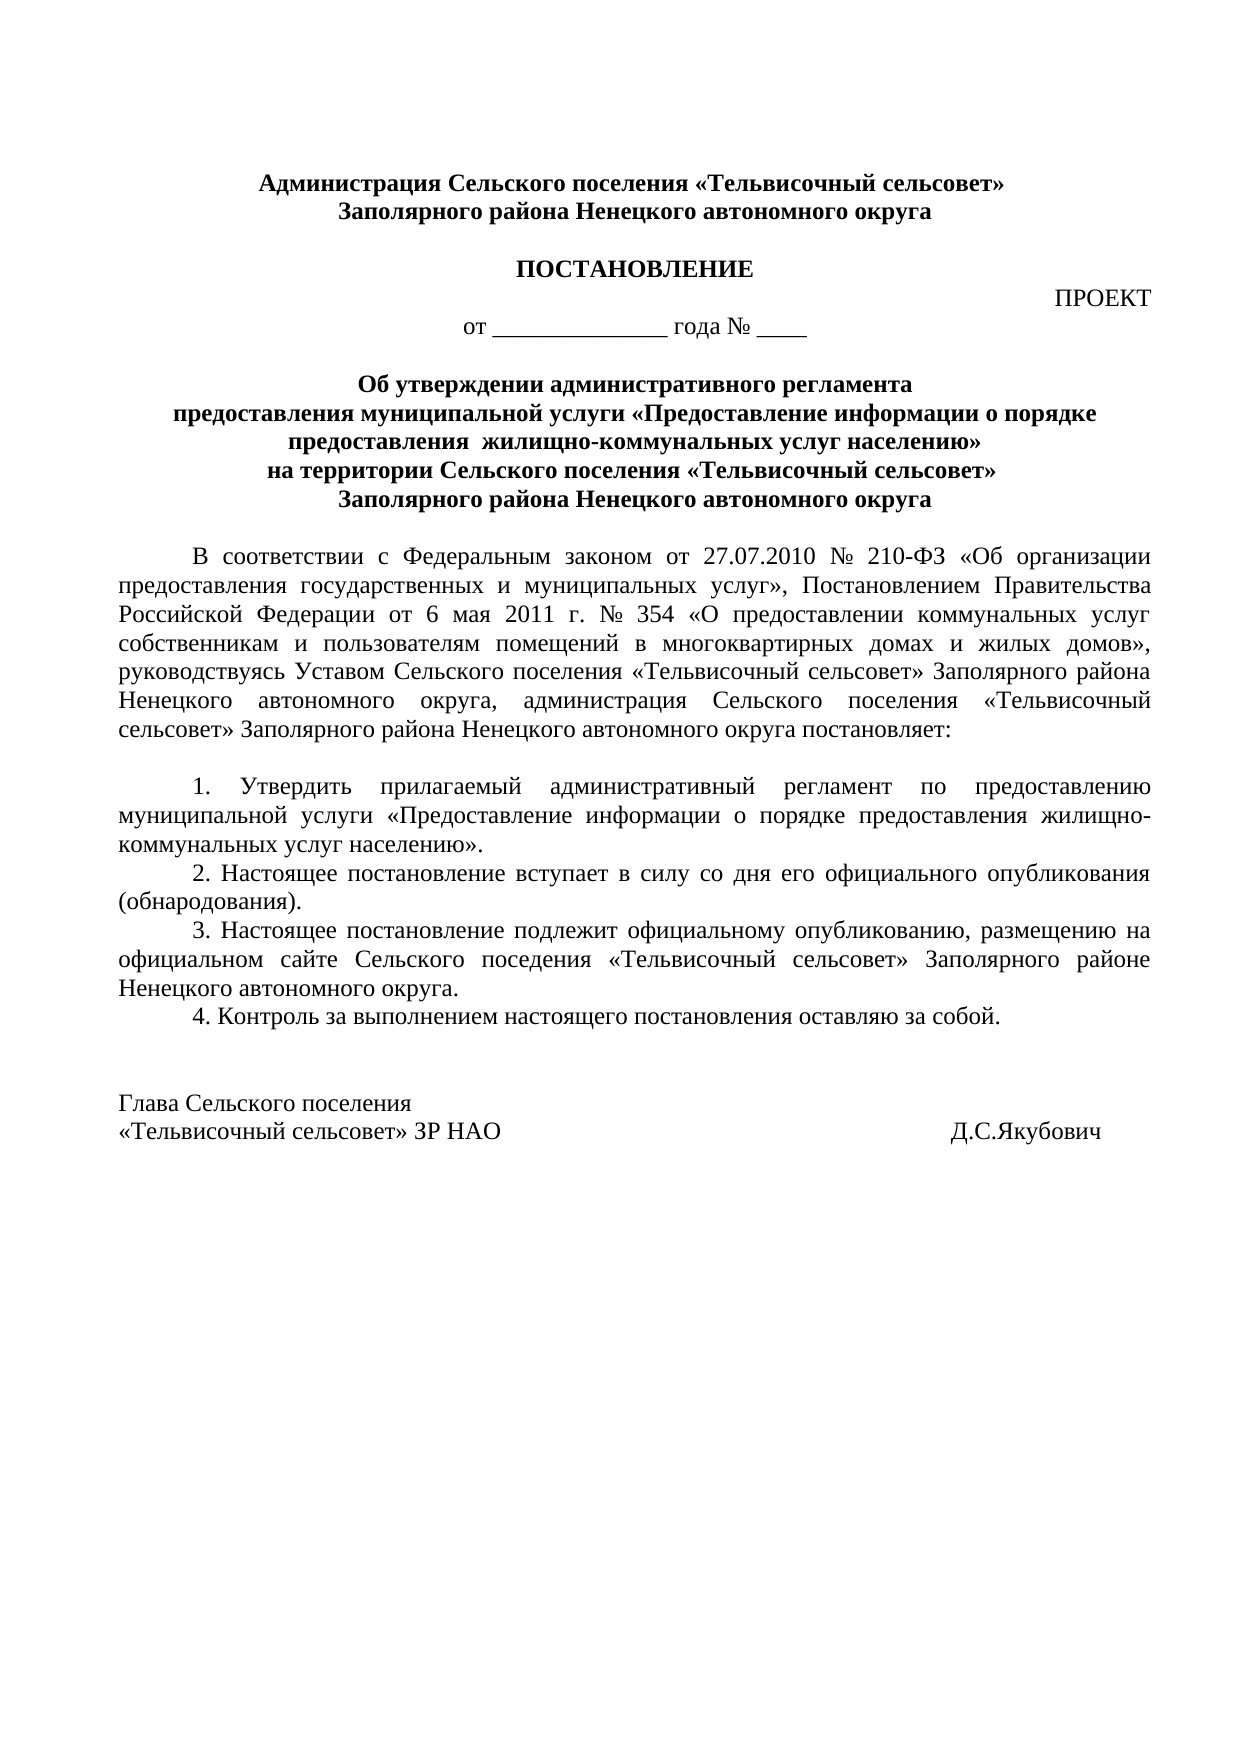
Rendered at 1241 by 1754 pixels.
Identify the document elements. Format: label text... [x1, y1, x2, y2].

text 1. Утвердить прилагаемый административный регламент по предоставлению муниципальной услуги «Предоставление информации о порядке предоставления жилищно-коммунальных услуг населению». [118, 771, 1152, 858]
text ПОСТАНОВЛЕНИЕ [118, 254, 1152, 283]
text 4. Контроль за выполнением настоящего постановления оставляю за собой. [118, 1001, 1152, 1030]
text Администрация Сельского поселения «Тельвисочный сельсовет» Заполярного района Ненецкого автономного округа [118, 168, 1152, 225]
text ПРОЕКТ [118, 283, 1152, 311]
text предоставления муниципальной услуги «Предоставление информации о порядке предоставления жилищно-коммунальных услуг населению» [118, 398, 1152, 455]
text «Тельвисочный сельсовет» ЗР НАО Д.С.Якубович [118, 1116, 1152, 1145]
text 3. Настоящее постановление подлежит официальному опубликованию, размещению на официальном сайте Сельского поседения «Тельвисочный сельсовет» Заполярного районе Ненецкого автономного округа. [118, 915, 1152, 1001]
text Глава Сельского поселения [118, 1088, 1152, 1116]
text от ______________ года № ____ [118, 311, 1152, 340]
text Об утверждении административного регламента [118, 369, 1152, 398]
text В соответствии с Федеральным законом от 27.07.2010 № 210-ФЗ «Об организации предоставления государственных и муниципальных услуг», Постановлением Правительства Российской Федерации от 6 мая 2011 г. № 354 «О предоставлении коммунальных услуг собственникам и пользователям помещений в многоквартирных домах и жилых домов», руководствуясь Уставом Сельского поселения «Тельвисочный сельсовет» Заполярного района Ненецкого автономного округа, администрация Сельского поселения «Тельвисочный сельсовет» Заполярного района Ненецкого автономного округа постановляет: [118, 541, 1152, 743]
text 2. Настоящее постановление вступает в силу со дня его официального опубликования (обнародования). [118, 858, 1152, 915]
text на территории Сельского поселения «Тельвисочный сельсовет» Заполярного района Ненецкого автономного округа [118, 455, 1152, 513]
